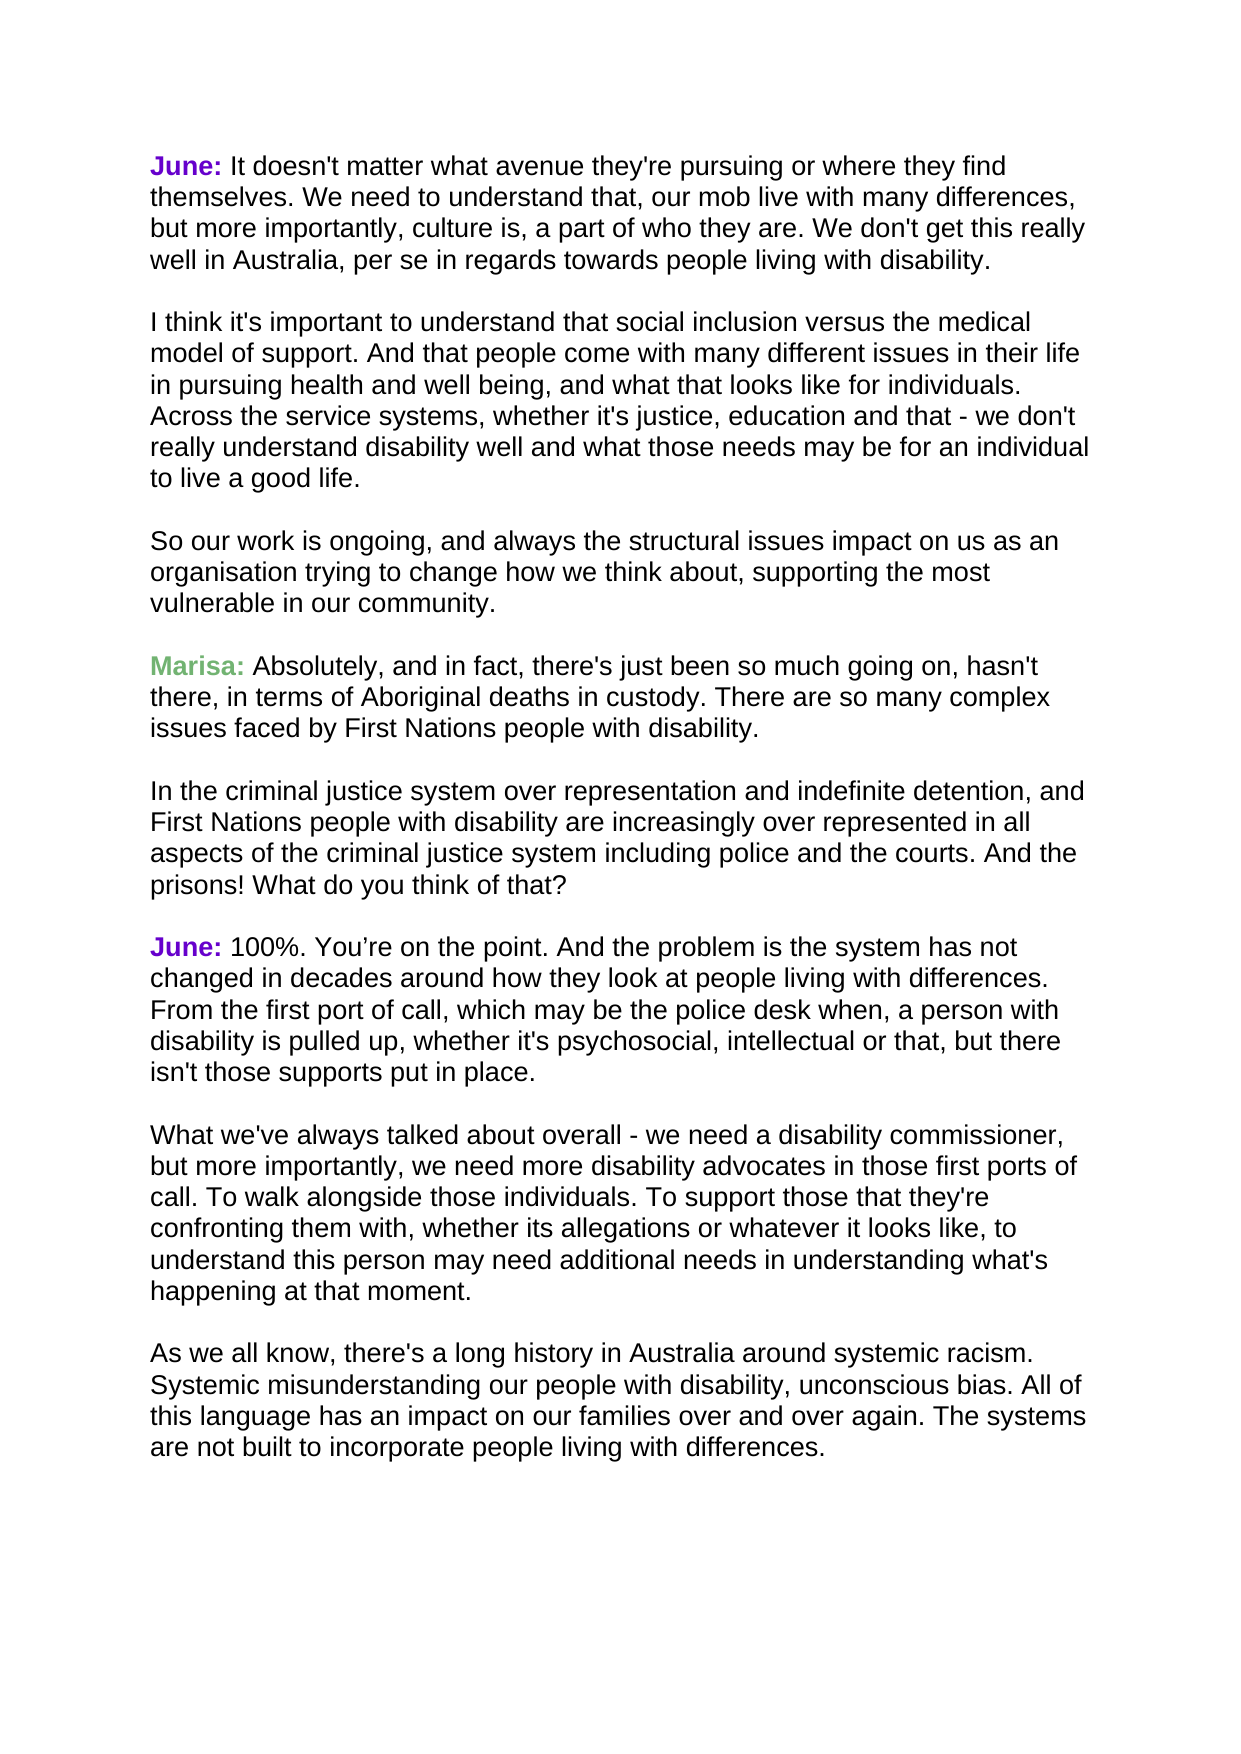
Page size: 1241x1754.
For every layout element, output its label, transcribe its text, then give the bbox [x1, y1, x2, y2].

text I think it's important to understand that social inclusion versus the medical model of support. And that people come with many different issues in their life in pursuing health and well being, and what that looks like for individuals. Across the service systems, whether it's justice, education and that - we don't really understand disability well and what those needs may be for an individual to live a good life. [150, 306, 1090, 494]
text What we've always talked about overall - we need a disability commissioner, but more importantly, we need more disability advocates in those first ports of call. To walk alongside those individuals. To support those that they're confronting them with, whether its allegations or whatever it looks like, to understand this person may need additional needs in understanding what's happening at that moment. [150, 1119, 1090, 1306]
text As we all know, there's a long history in Australia around systemic racism. Systemic misunderstanding our people with disability, unconscious bias. All of this language has an impact on our families over and over again. The systems are not built to incorporate people living with differences. [150, 1337, 1090, 1462]
text So our work is ongoing, and always the structural issues impact on us as an organisation trying to change how we think about, supporting the most vulnerable in our community. [150, 525, 1090, 619]
text June: 100%. You’re on the point. And the problem is the system has not changed in decades around how they look at people living with differences. From the first port of call, which may be the police desk when, a person with disability is pulled up, whether it's psychosocial, intellectual or that, but there isn't those supports put in place. [150, 931, 1090, 1087]
text In the criminal justice system over representation and indefinite detention, and First Nations people with disability are increasingly over represented in all aspects of the criminal justice system including police and the courts. And the prisons! What do you think of that? [150, 775, 1090, 900]
text Marisa: Absolutely, and in fact, there's just been so much going on, hasn't there, in terms of Aboriginal deaths in custody. There are so many complex issues faced by First Nations people with disability. [150, 650, 1090, 744]
text June: It doesn't matter what avenue they're pursuing or where they find themselves. We need to understand that, our mob live with many differences, but more importantly, culture is, a part of who they are. We don't get this really well in Australia, per se in regards towards people living with disability. [150, 150, 1090, 275]
